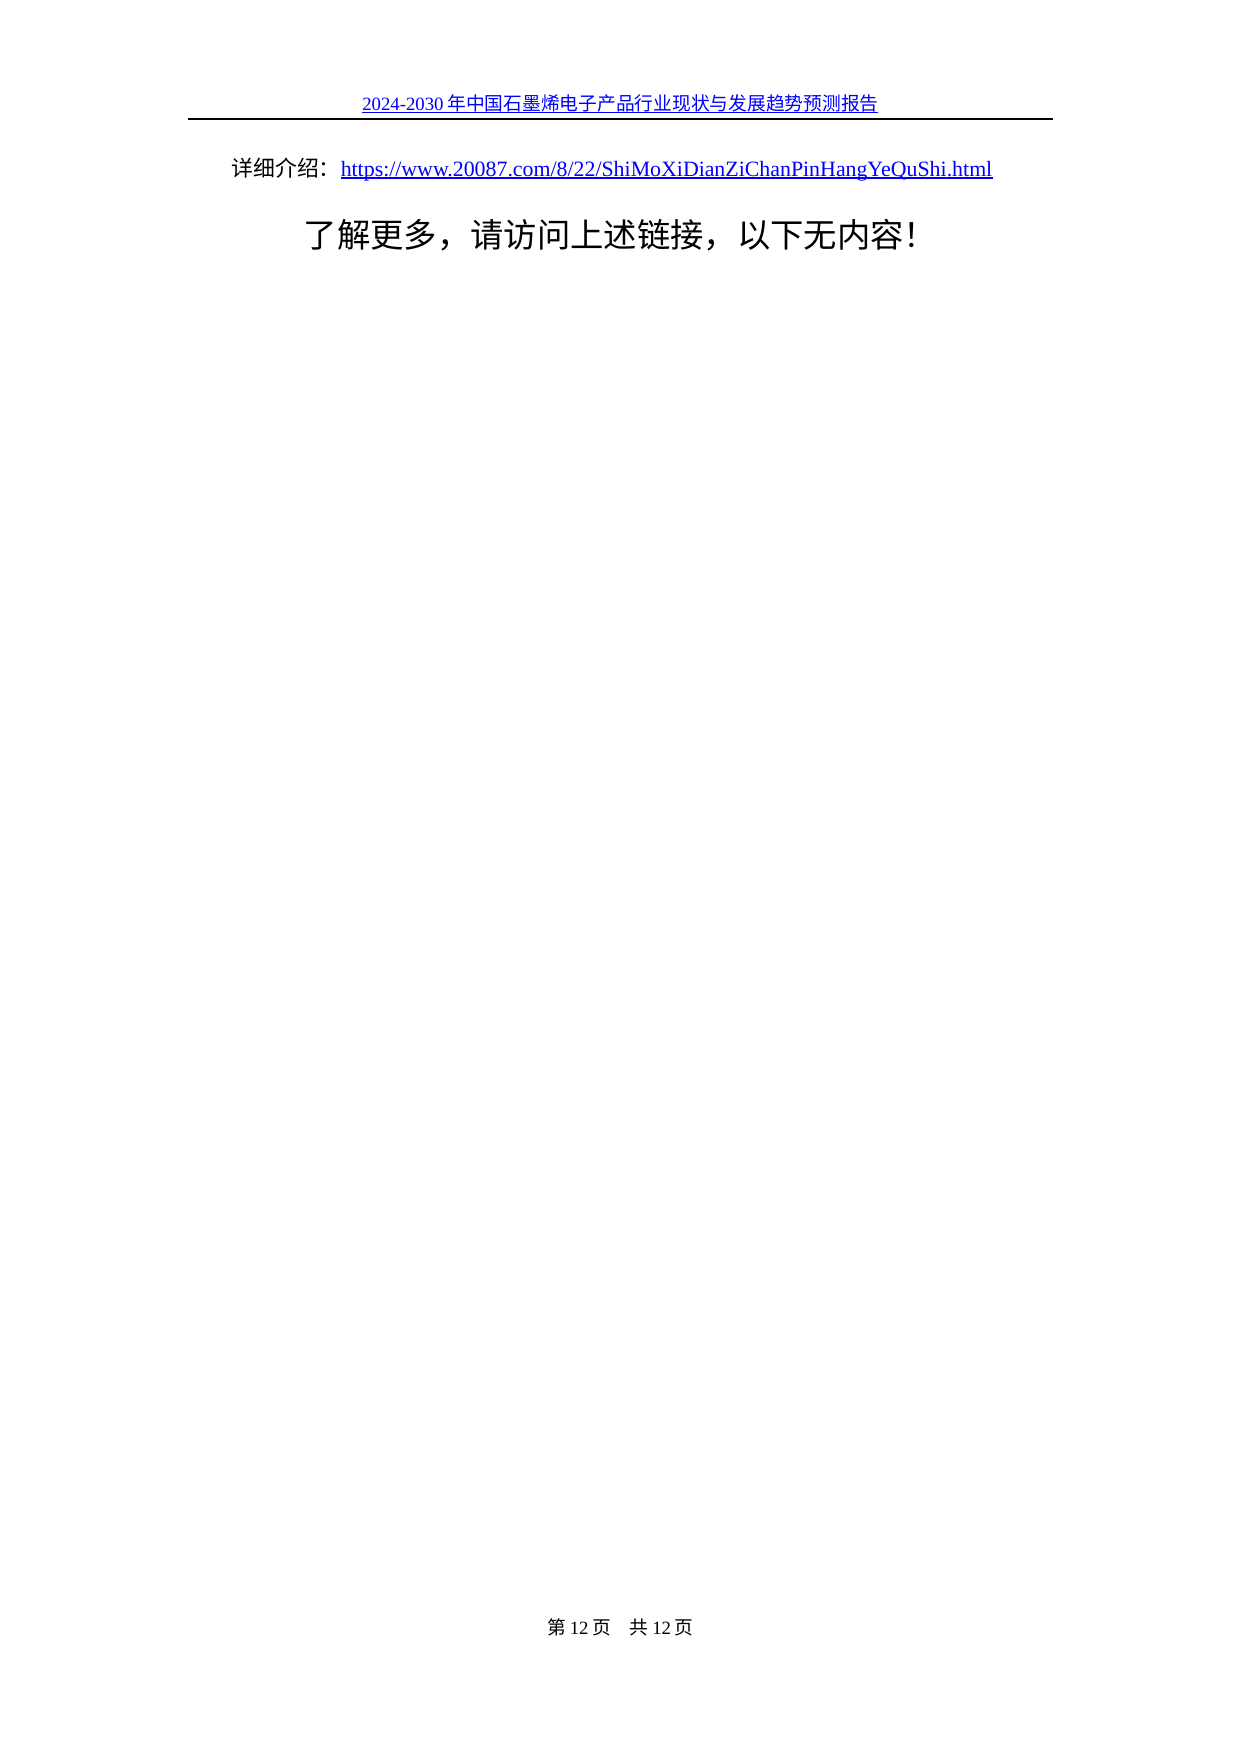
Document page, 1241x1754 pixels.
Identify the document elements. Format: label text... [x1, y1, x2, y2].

text 详细介绍：https://www.20087.com/8/22/ShiMoXiDianZiChanPinHangYeQuShi.html [187, 150, 1053, 183]
title 了解更多，请访问上述链接，以下无内容！ [187, 200, 1053, 265]
